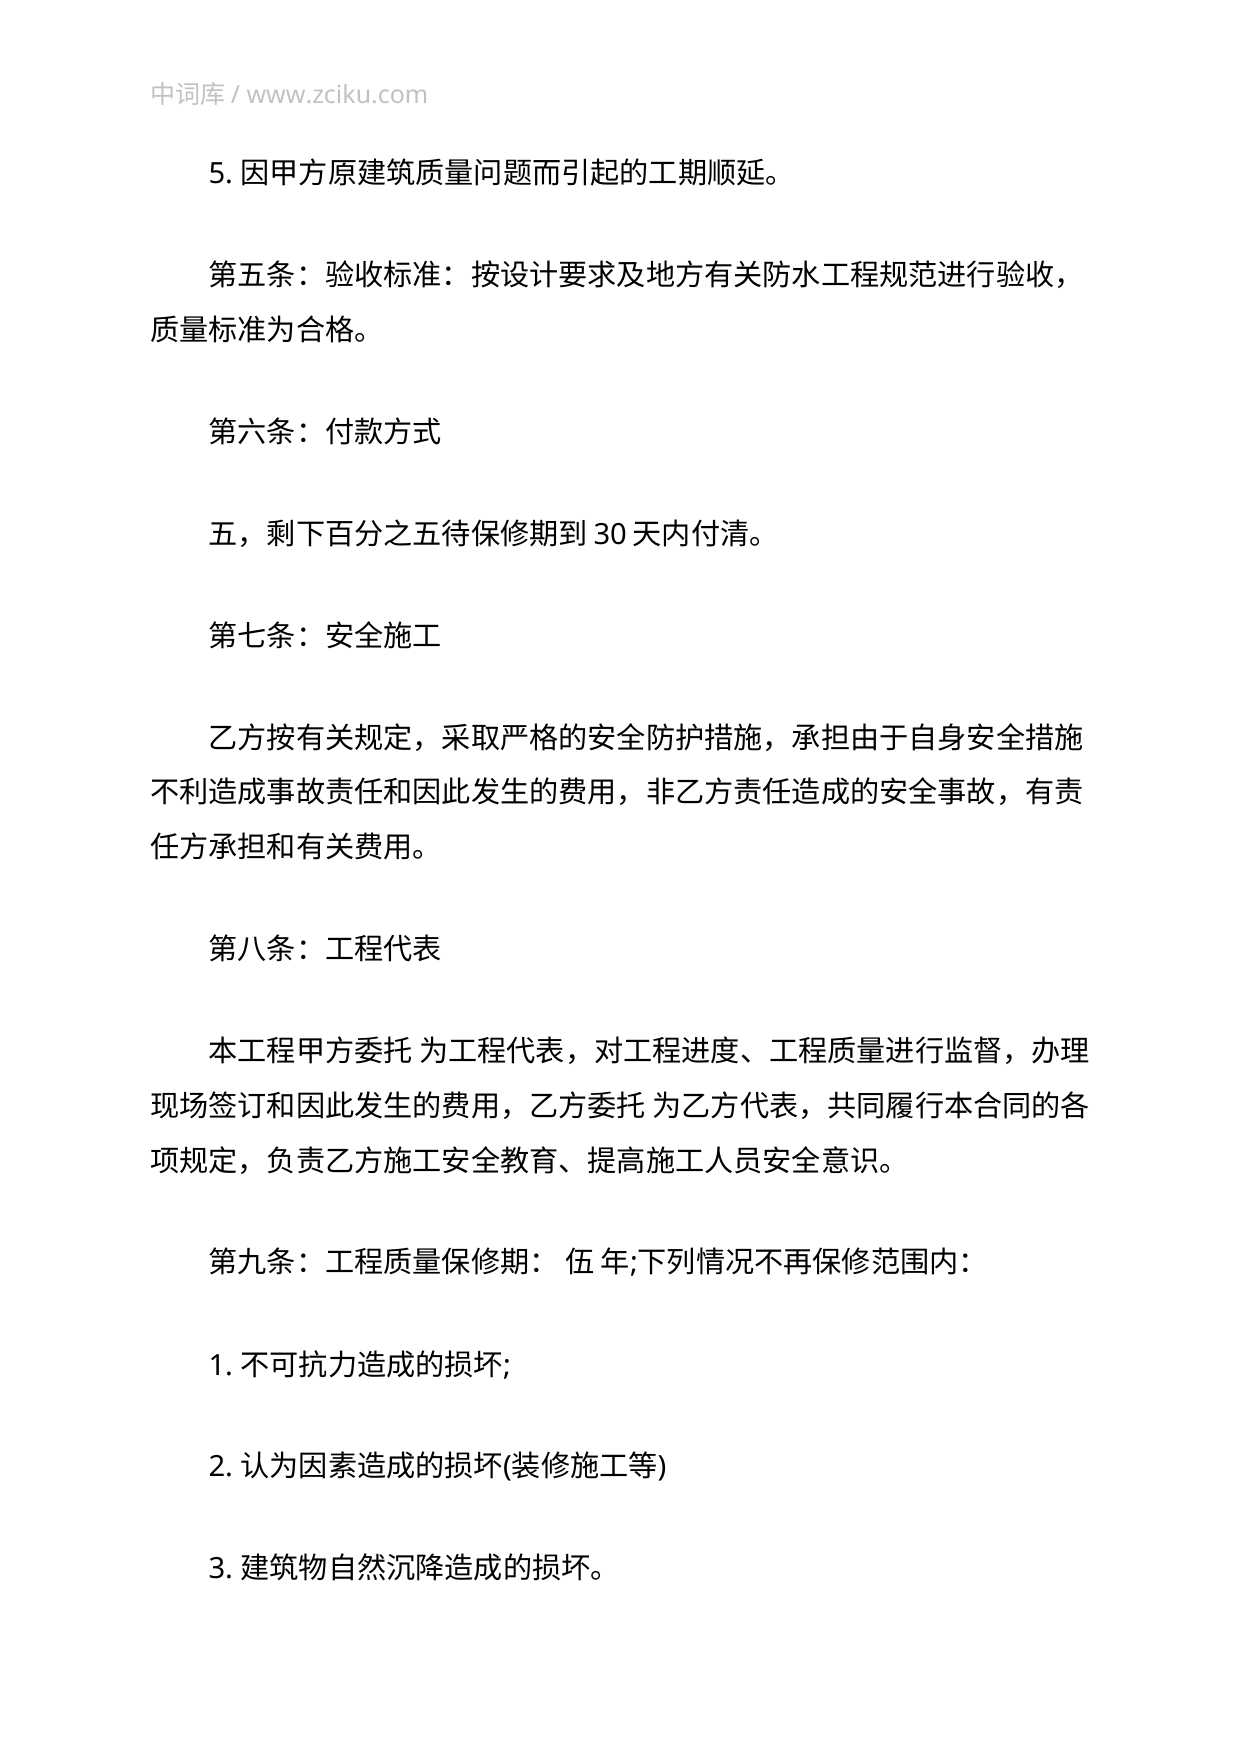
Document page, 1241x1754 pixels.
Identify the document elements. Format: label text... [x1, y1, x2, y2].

text 第九条：工程质量保修期： 伍 年;下列情况不再保修范围内： [150, 1239, 1090, 1281]
text 乙方按有关规定，采取严格的安全防护措施，承担由于自身安全措施不利造成事故责任和因此发生的费用，非乙方责任造成的安全事故，有责任方承担和有关费用。 [150, 714, 1090, 866]
text 第六条：付款方式 [150, 409, 1090, 451]
text 3. 建筑物自然沉降造成的损坏。 [150, 1545, 1090, 1587]
text 2. 认为因素造成的损坏(装修施工等) [150, 1443, 1090, 1485]
text 第五条：验收标准：按设计要求及地方有关防水工程规范进行验收，质量标准为合格。 [150, 252, 1090, 349]
text 本工程甲方委托 为工程代表，对工程进度、工程质量进行监督，办理现场签订和因此发生的费用，乙方委托 为乙方代表，共同履行本合同的各项规定，负责乙方施工安全教育、提高施工人员安全意识。 [150, 1027, 1090, 1179]
text 第八条：工程代表 [150, 926, 1090, 968]
text 五，剩下百分之五待保修期到30天内付清。 [150, 510, 1090, 553]
text 5. 因甲方原建筑质量问题而引起的工期顺延。 [150, 150, 1090, 192]
text 1. 不可抗力造成的损坏; [150, 1341, 1090, 1383]
text 第七条：安全施工 [150, 612, 1090, 655]
